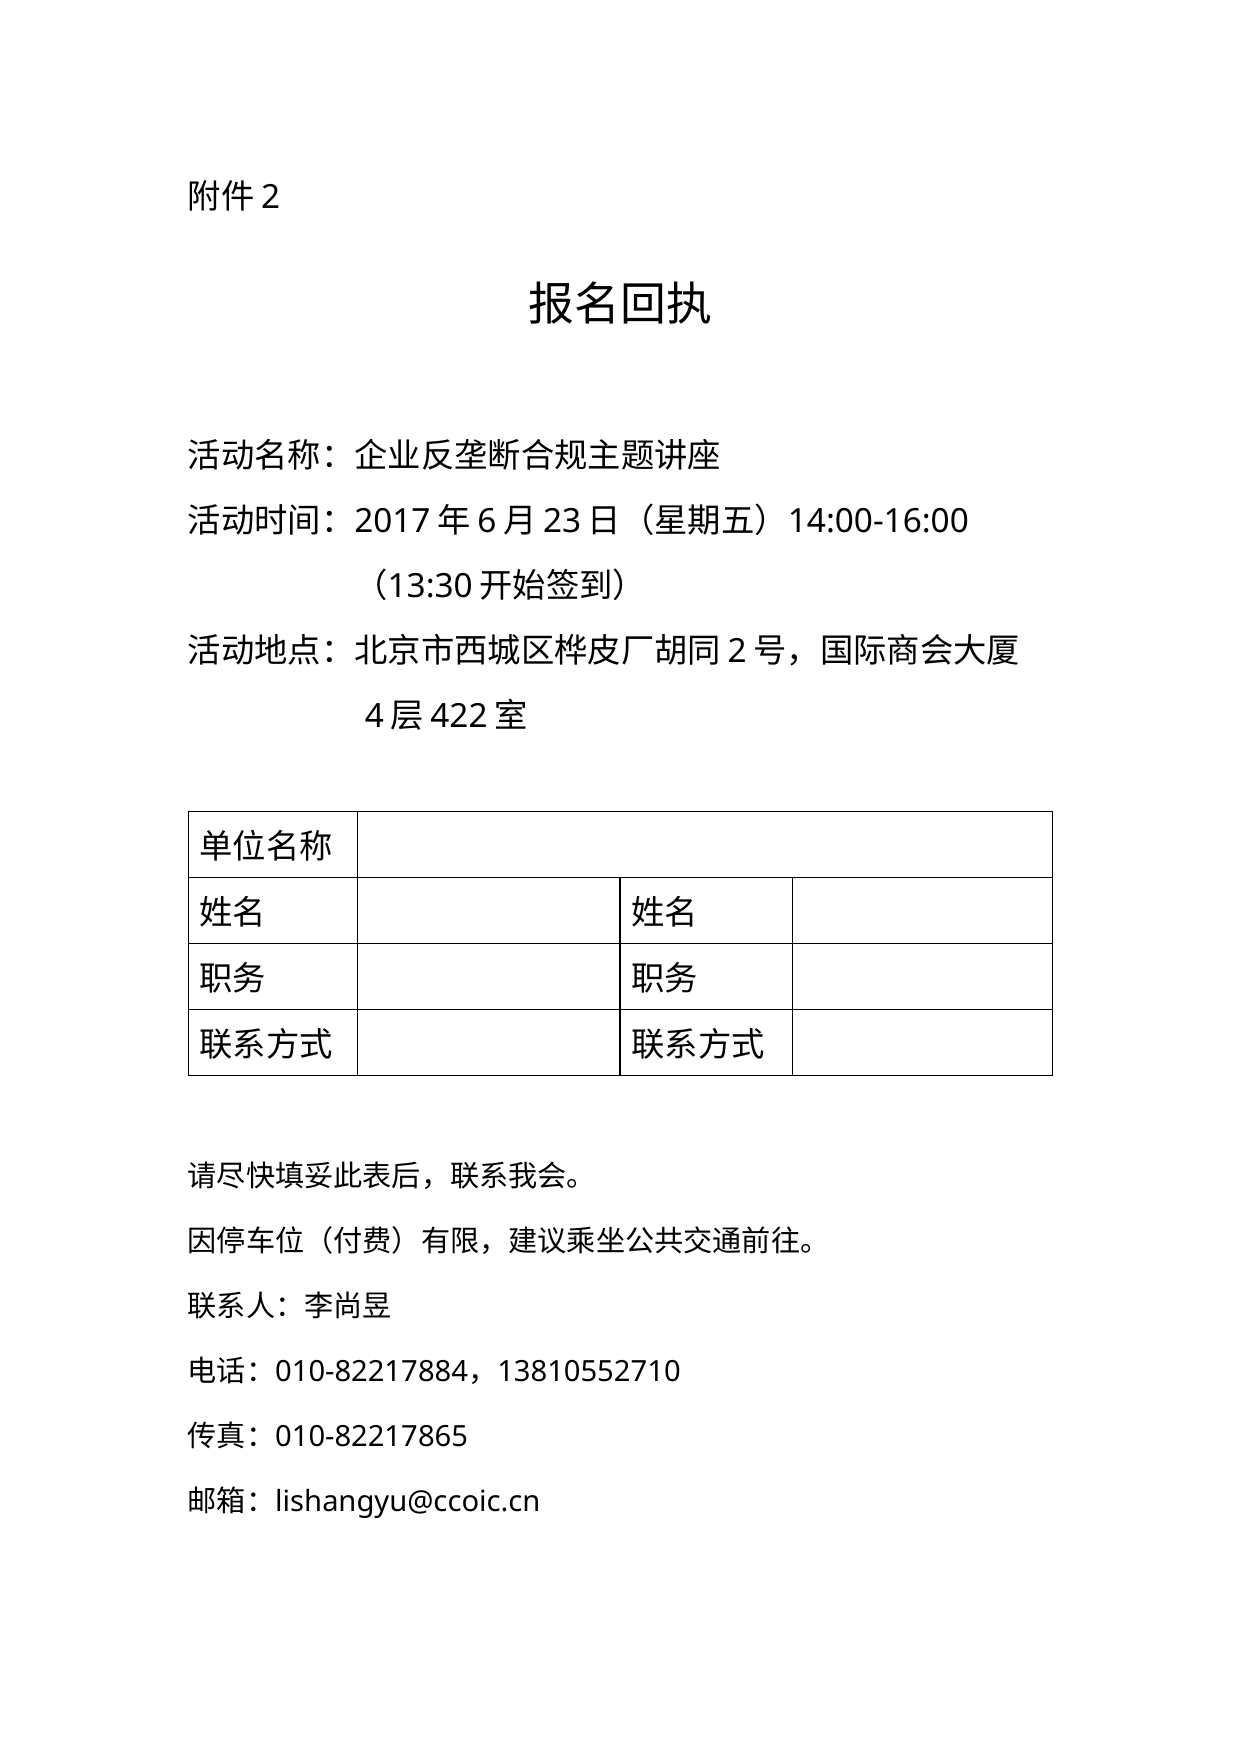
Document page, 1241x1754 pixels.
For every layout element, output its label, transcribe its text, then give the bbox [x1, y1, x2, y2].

text 活动名称：企业反垄断合规主题讲座 [187, 421, 1053, 486]
subtitle 报名回执 [187, 252, 1053, 349]
table_cell 职务 [621, 944, 792, 1009]
table_cell [358, 1010, 619, 1075]
text 联系人：李尚昱 [187, 1271, 1053, 1336]
table_cell 姓名 [621, 878, 792, 943]
text 传真：010-82217865 [187, 1401, 1053, 1466]
text 因停车位（付费）有限，建议乘坐公共交通前往。 [187, 1206, 1053, 1271]
table_cell 姓名 [189, 878, 357, 943]
text 请尽快填妥此表后，联系我会。 [187, 1141, 1053, 1206]
table_cell [358, 878, 619, 943]
text 活动地点：北京市西城区桦皮厂胡同2号，国际商会大厦 4层422室 [187, 616, 1053, 746]
table_cell 职务 [189, 944, 357, 1009]
text 电话：010-82217884，13810552710 [187, 1336, 1053, 1401]
table_header 单位名称 [189, 812, 357, 877]
text 邮箱：lishangyu@ccoic.cn [187, 1466, 1053, 1531]
text （13:30开始签到） [354, 551, 1053, 616]
text 活动时间：2017年6月23日（星期五）14:00-16:00 [187, 486, 1053, 551]
table_cell [793, 1010, 1052, 1075]
table_cell [358, 944, 619, 1009]
table_header [358, 812, 1052, 877]
table_cell [793, 878, 1052, 943]
table_cell 联系方式 [189, 1010, 357, 1075]
text 附件2 [187, 162, 1053, 227]
table_cell [793, 944, 1052, 1009]
table_cell 联系方式 [621, 1010, 792, 1075]
